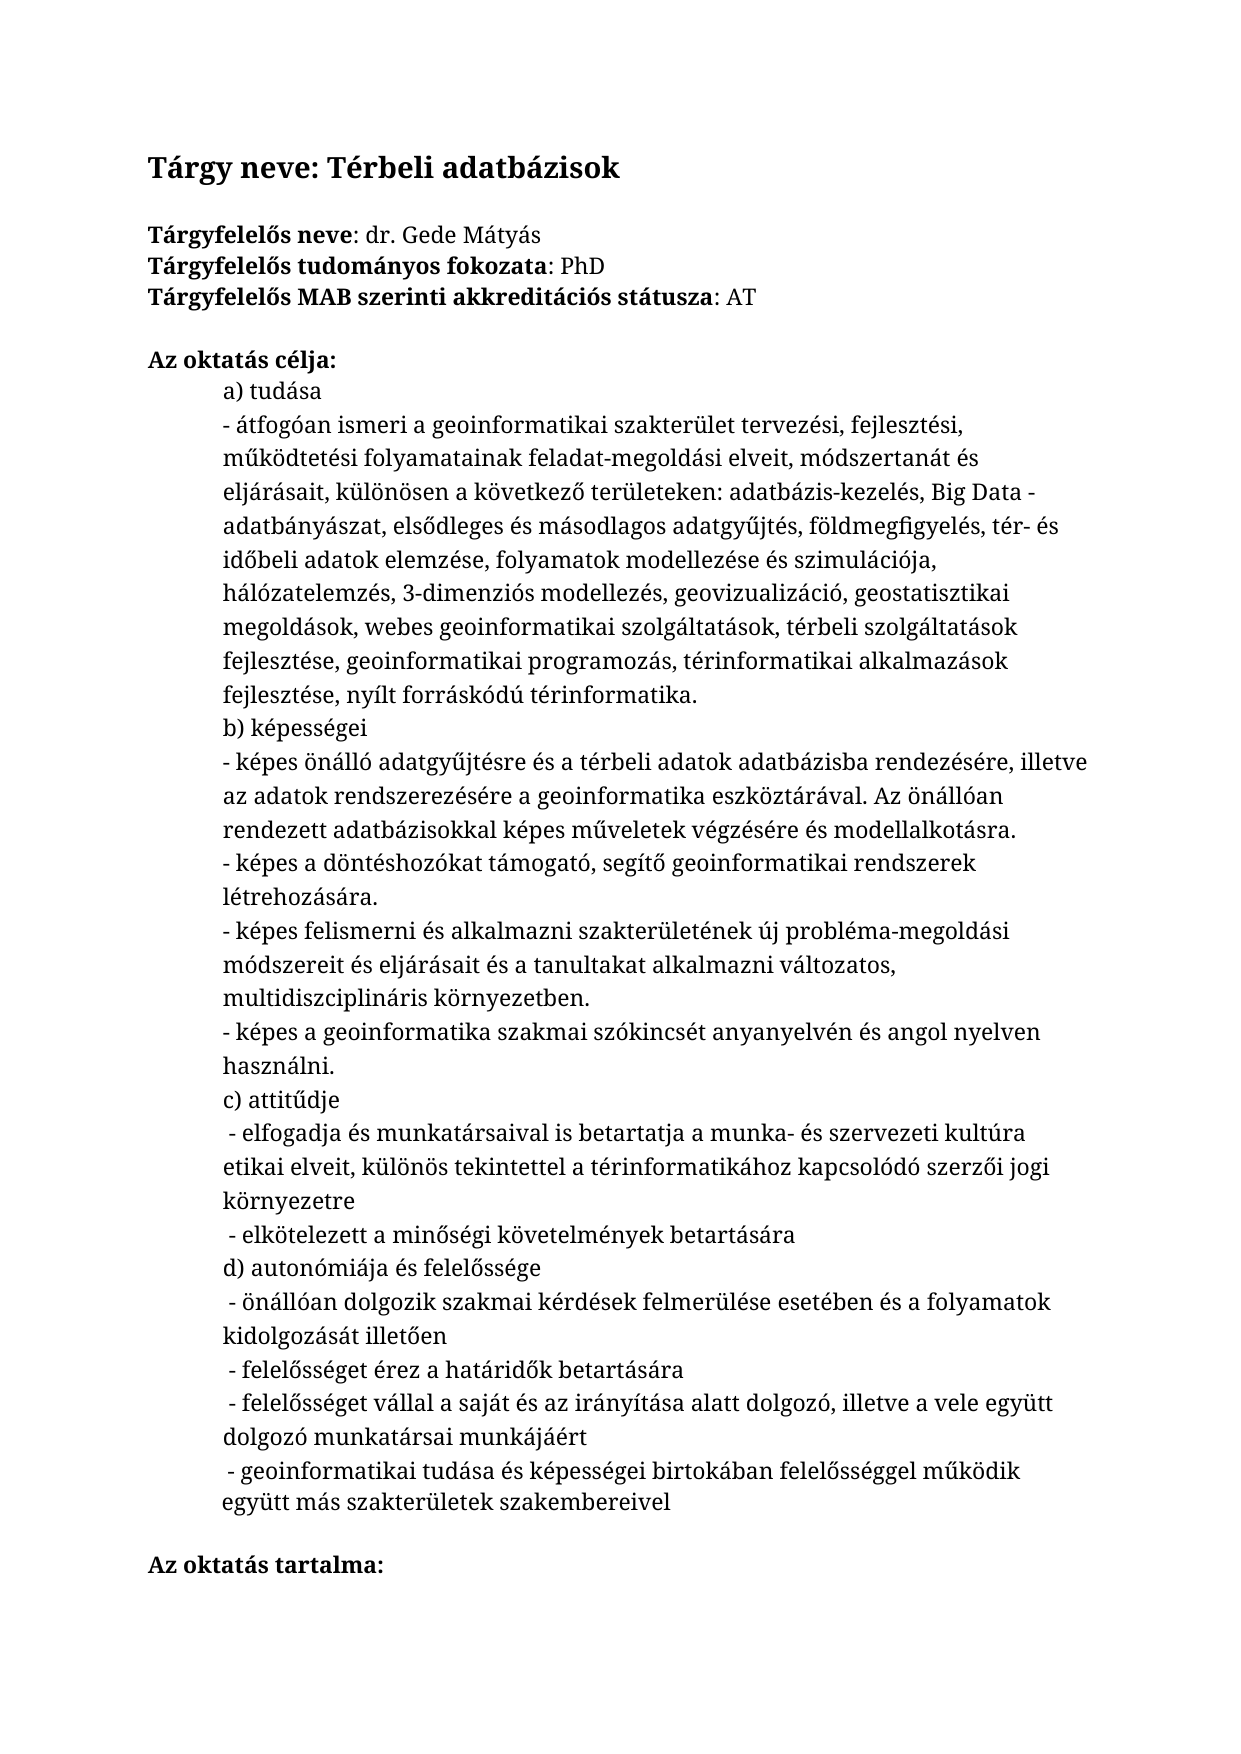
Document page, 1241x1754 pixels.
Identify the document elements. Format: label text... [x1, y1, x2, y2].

text Tárgyfelelős tudományos fokozata: PhD [148, 250, 1093, 281]
list d) autonómiája és felelőssége [223, 1252, 1093, 1283]
text Az oktatás tartalma: [148, 1548, 1093, 1580]
list - geoinformatikai tudása és képességei birtokában felelősséggel működik együtt más szakterületek szakembereivel [221, 1455, 1093, 1517]
list a) tudása [223, 375, 1093, 406]
list - elkötelezett a minőségi követelmények betartására [223, 1218, 1093, 1250]
text Tárgyfelelős neve: dr. Gede Mátyás [148, 218, 1093, 250]
list - képes önálló adatgyűjtésre és a térbeli adatok adatbázisba rendezésére, illetve az adatok rendszerezésére a geoinformatika eszköztárával. Az önállóan rendezett adatbázisokkal képes műveletek végzésére és modellalkotásra. [223, 746, 1093, 845]
list - felelősséget vállal a saját és az irányítása alatt dolgozó, illetve a vele együtt dolgozó munkatársai munkájáért [223, 1387, 1093, 1452]
list c) attitűdje [223, 1083, 1093, 1115]
list - képes a geoinformatika szakmai szókincsét anyanyelvén és angol nyelven használni. [223, 1016, 1093, 1081]
list - felelősséget érez a határidők betartására [223, 1353, 1093, 1385]
text Tárgy neve: Térbeli adatbázisok [148, 148, 1093, 187]
text Tárgyfelelős MAB szerinti akkreditációs státusza: AT [148, 281, 1093, 312]
list b) képességei [223, 712, 1093, 743]
list - önállóan dolgozik szakmai kérdések felmerülése esetében és a folyamatok kidolgozását illetően [223, 1286, 1093, 1351]
list - átfogóan ismeri a geoinformatikai szakterület tervezési, fejlesztési, működtetési folyamatainak feladat-megoldási elveit, módszertanát és eljárásait, különösen a következő területeken: adatbázis-kezelés, Big Data - adatbányászat, elsődleges és másodlagos adatgyűjtés, földmegfigyelés, tér- és időbeli adatok elemzése, folyamatok modellezése és szimulációja, hálózatelemzés, 3-dimenziós modellezés, geovizualizáció, geostatisztikai megoldások, webes geoinformatikai szolgáltatások, térbeli szolgáltatások fejlesztése, geoinformatikai programozás, térinformatikai alkalmazások fejlesztése, nyílt forráskódú térinformatika. [223, 408, 1093, 710]
list - képes felismerni és alkalmazni szakterületének új probléma-megoldási módszereit és eljárásait és a tanultakat alkalmazni változatos, multidiszciplináris környezetben. [223, 915, 1093, 1013]
list - elfogadja és munkatársaival is betartatja a munka- és szervezeti kultúra etikai elveit, különös tekintettel a térinformatikához kapcsolódó szerzői jogi környezetre [223, 1117, 1093, 1216]
text Az oktatás célja: [148, 343, 1093, 375]
list - képes a döntéshozókat támogató, segítő geoinformatikai rendszerek létrehozására. [223, 847, 1093, 912]
